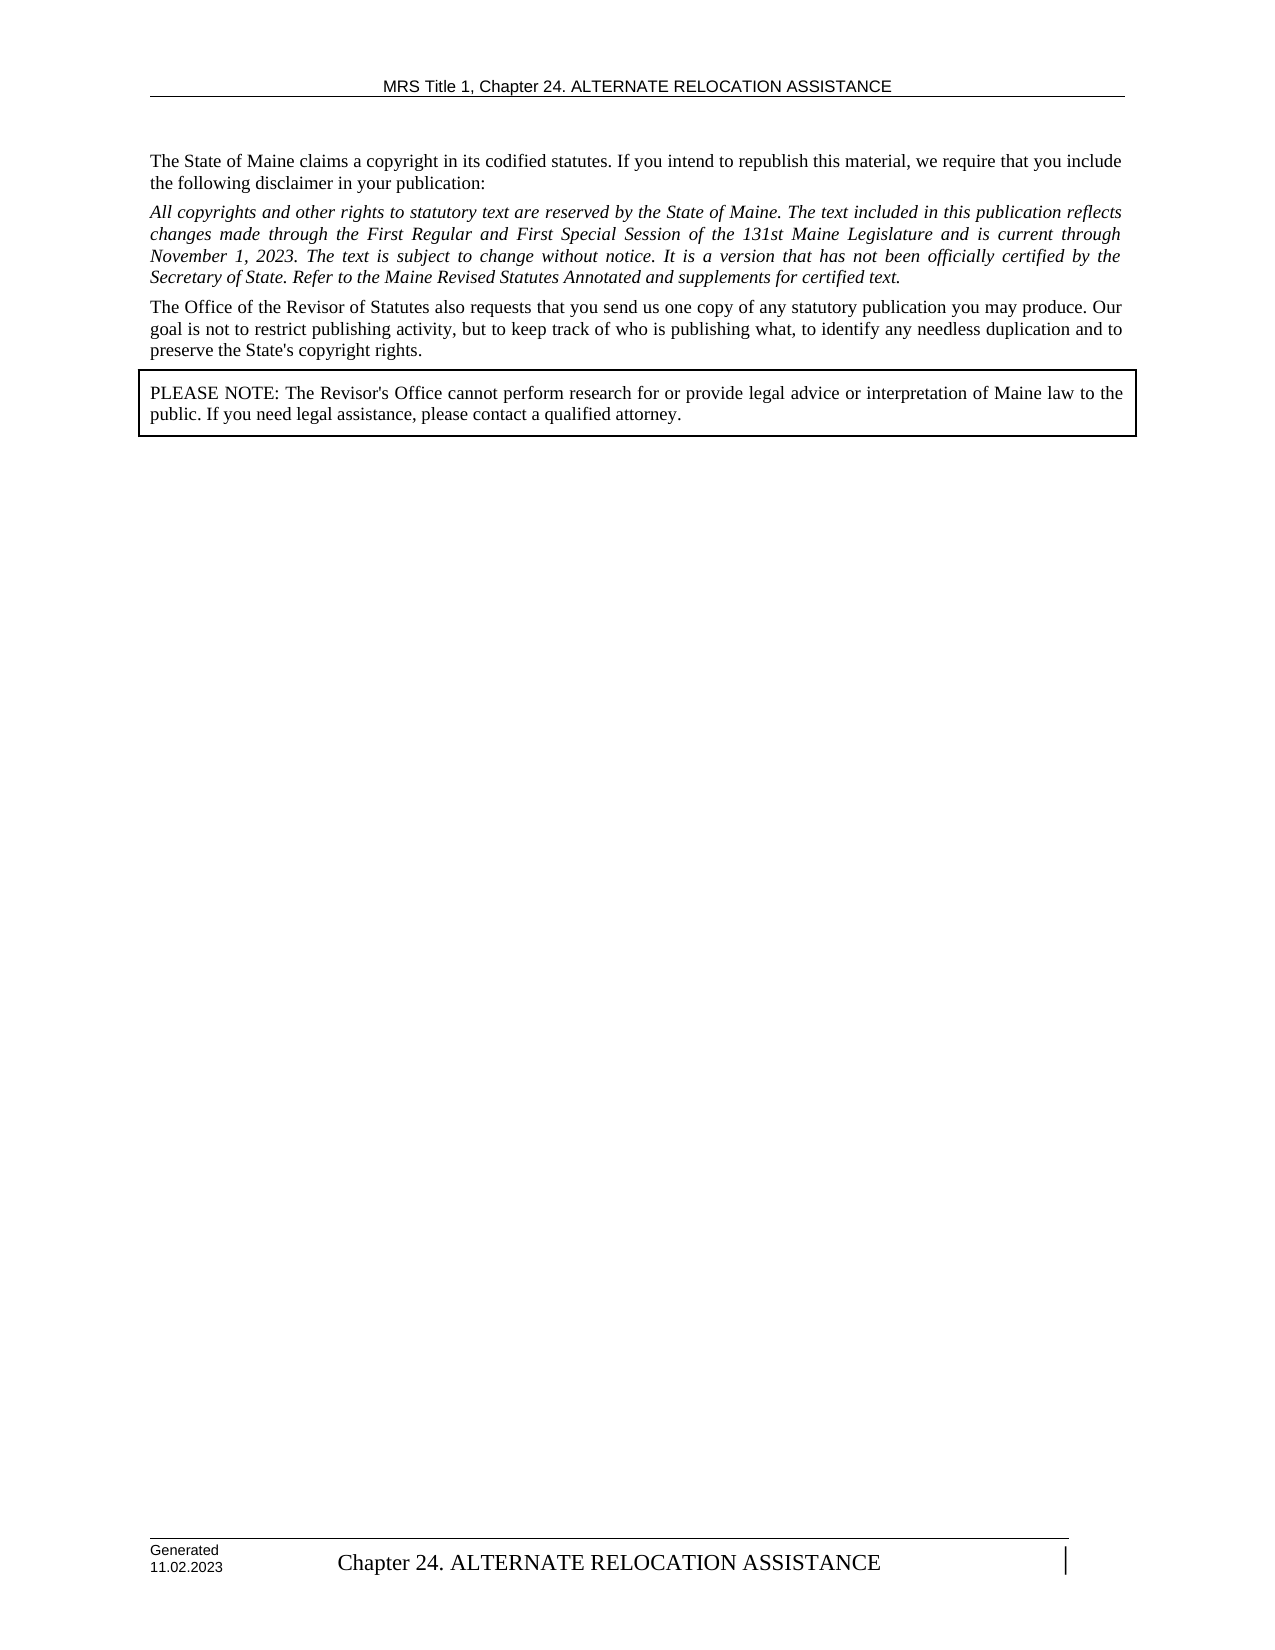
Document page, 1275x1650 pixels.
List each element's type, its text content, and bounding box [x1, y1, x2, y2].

text PLEASE NOTE: The Revisor's Office cannot perform research for or provide legal advice or interpretation of Maine law to the public. If you need legal assistance, please contact a qualified attorney. [140, 371, 1135, 435]
text All copyrights and other rights to statutory text are reserved by the State of Maine. The text included in this publication reflects changes made through the First Regular and First Special Session of the 131st Maine Legislature and is current through November 1, 2023 . The text is subject to change without notice. It is a version that has not been officially certified by the Secretary of State. Refer to the Maine Revised Statutes Annotated and supplements for certified text. [150, 201, 1125, 288]
text The State of Maine claims a copyright in its codified statutes. If you intend to republish this material, we require that you include the following disclaimer in your publication: [150, 150, 1125, 193]
text The Office of the Revisor of Statutes also requests that you send us one copy of any statutory publication you may produce. Our goal is not to restrict publishing activity, but to keep track of who is publishing what, to identify any needless duplication and to preserve the State's copyright rights. [150, 296, 1125, 361]
